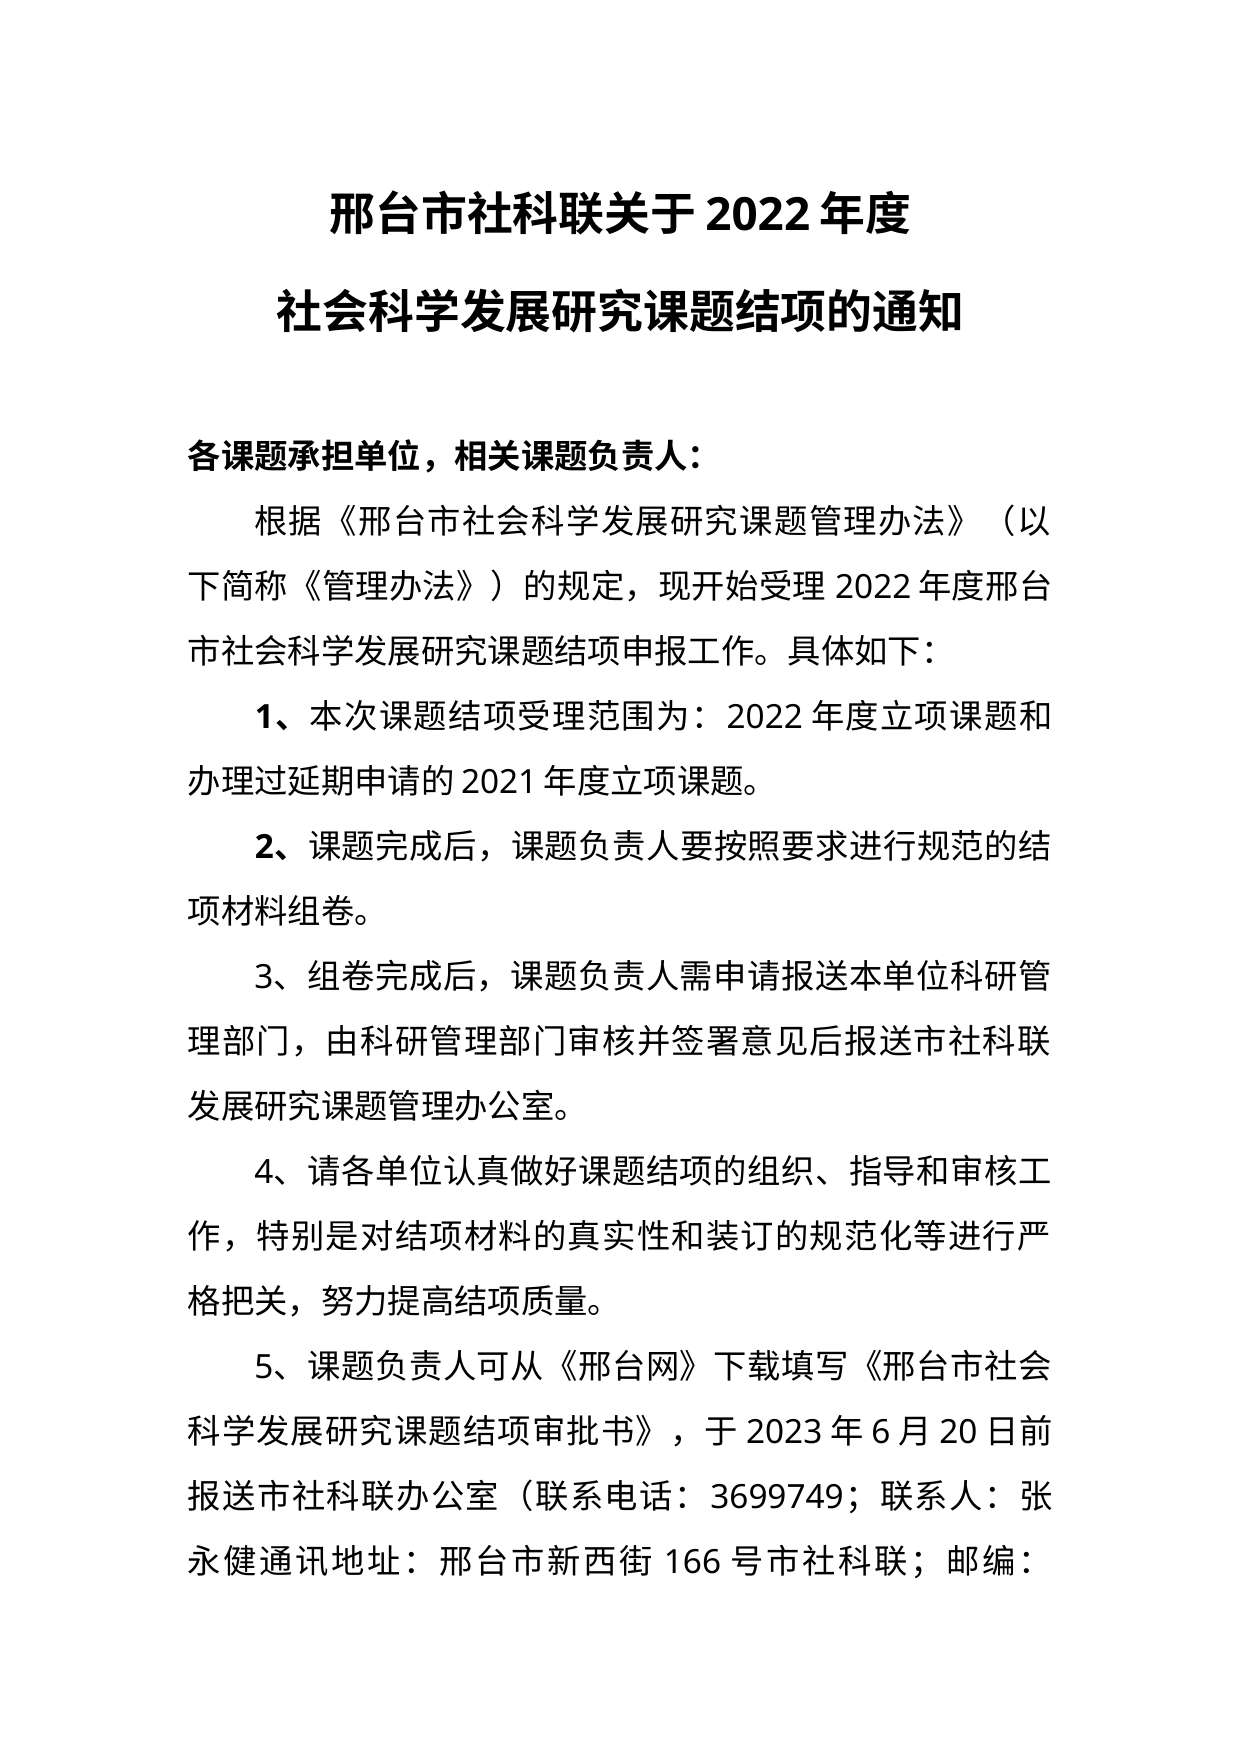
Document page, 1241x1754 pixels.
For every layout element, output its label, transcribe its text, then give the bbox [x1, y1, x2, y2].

text 4、请各单位认真做好课题结项的组织、指导和审核工作，特别是对结项材料的真实性和装订的规范化等进行严格把关，努力提高结项质量。 [187, 1137, 1053, 1332]
text 邢台市社科联关于2022年度 [187, 162, 1053, 259]
text 社会科学发展研究课题结项的通知 [187, 259, 1053, 357]
text 2、课题完成后，课题负责人要按照要求进行规范的结项材料组卷。 [187, 812, 1053, 942]
text 各课题承担单位，相关课题负责人： [187, 422, 1053, 487]
text 1、本次课题结项受理范围为：2022年度立项课题和办理过延期申请的2021年度立项课题。 [187, 682, 1053, 812]
text 3、组卷完成后，课题负责人需申请报送本单位科研管理部门，由科研管理部门审核并签署意见后报送市社科联发展研究课题管理办公室。 [187, 942, 1053, 1137]
text 根据《邢台市社会科学发展研究课题管理办法》（以下简称《管理办法》）的规定，现开始受理2022年度邢台市社会科学发展研究课题结项申报工作。具体如下： [187, 487, 1053, 682]
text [187, 1332, 1053, 1592]
